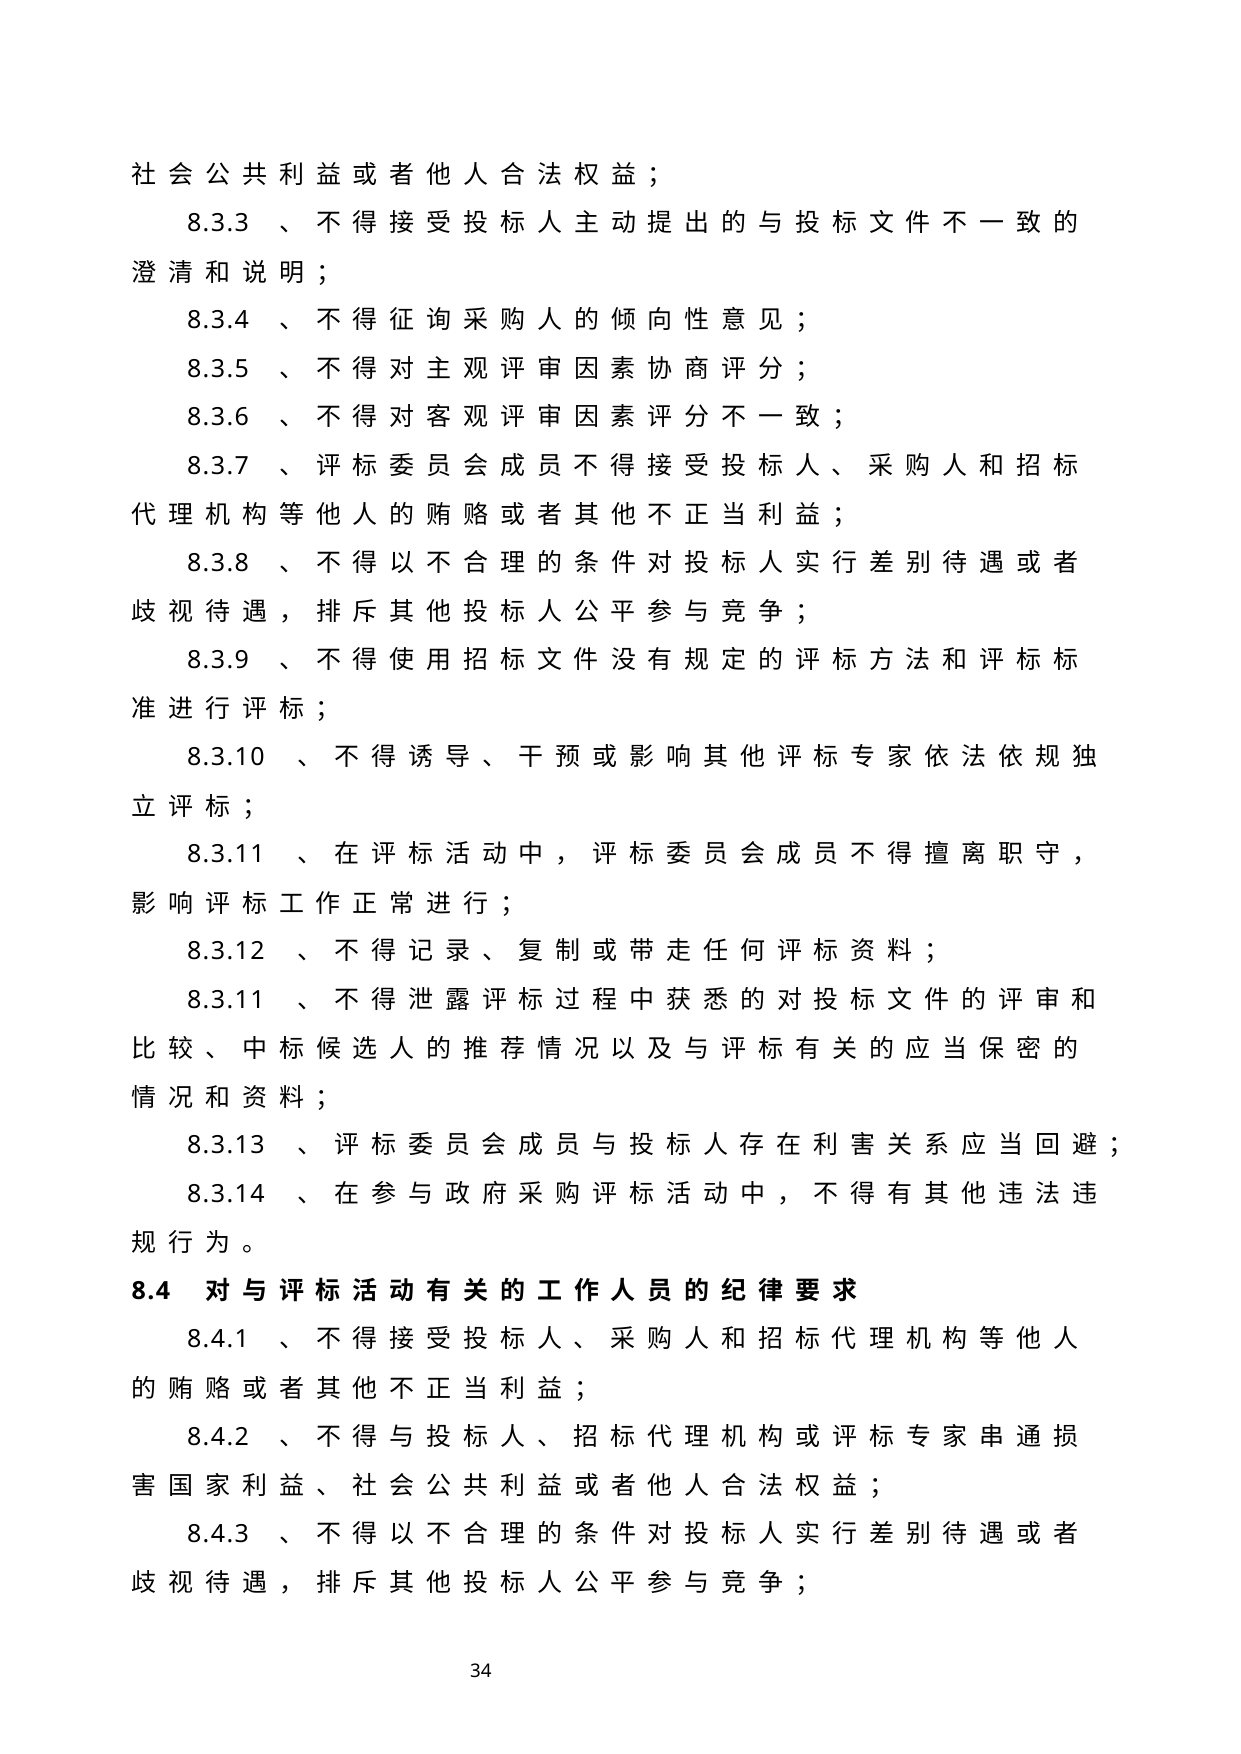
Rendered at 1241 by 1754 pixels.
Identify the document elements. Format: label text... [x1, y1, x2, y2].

text 8.3.8、不得以不合理的条件对投标人实行差别待遇或者歧视待遇，排斥其他投标人公平参与竞争； [131, 537, 1109, 634]
text 8.3.10、不得诱导、干预或影响其他评标专家依法依规独立评标； [131, 731, 1109, 828]
text 8.3.3、不得接受投标人主动提出的与投标文件不一致的澄清和说明； [131, 197, 1109, 294]
text 8.3.9、不得使用招标文件没有规定的评标方法和评标标准进行评标； [131, 634, 1109, 731]
text 8.3.5、不得对主观评审因素协商评分； [131, 343, 1109, 392]
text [131, 149, 1109, 197]
text 8.4 对与评标活动有关的工作人员的纪律要求 [131, 1265, 1109, 1314]
text 8.4.3、不得以不合理的条件对投标人实行差别待遇或者歧视待遇，排斥其他投标人公平参与竞争； [131, 1508, 1109, 1605]
text 8.3.7、评标委员会成员不得接受投标人、采购人和招标代理机构等他人的贿赂或者其他不正当利益； [131, 440, 1109, 537]
text 8.3.6、不得对客观评审因素评分不一致； [131, 392, 1109, 440]
text 8.3.12、不得记录、复制或带走任何评标资料； [131, 926, 1109, 974]
text 8.4.2、不得与投标人、招标代理机构或评标专家串通损害国家利益、社会公共利益或者他人合法权益； [131, 1411, 1109, 1508]
text 8.3.11、在评标活动中，评标委员会成员不得擅离职守，影响评标工作正常进行； [131, 828, 1109, 926]
text 8.3.13、评标委员会成员与投标人存在利害关系应当回避； [131, 1120, 1109, 1168]
text 8.3.14、在参与政府采购评标活动中，不得有其他违法违规行为。 [131, 1168, 1109, 1265]
text 8.4.1、不得接受投标人、采购人和招标代理机构等他人的贿赂或者其他不正当利益； [131, 1314, 1109, 1411]
text 8.3.11、不得泄露评标过程中获悉的对投标文件的评审和比较、中标候选人的推荐情况以及与评标有关的应当保密的情况和资料； [131, 974, 1109, 1120]
text 8.3.4、不得征询采购人的倾向性意见； [131, 294, 1109, 343]
